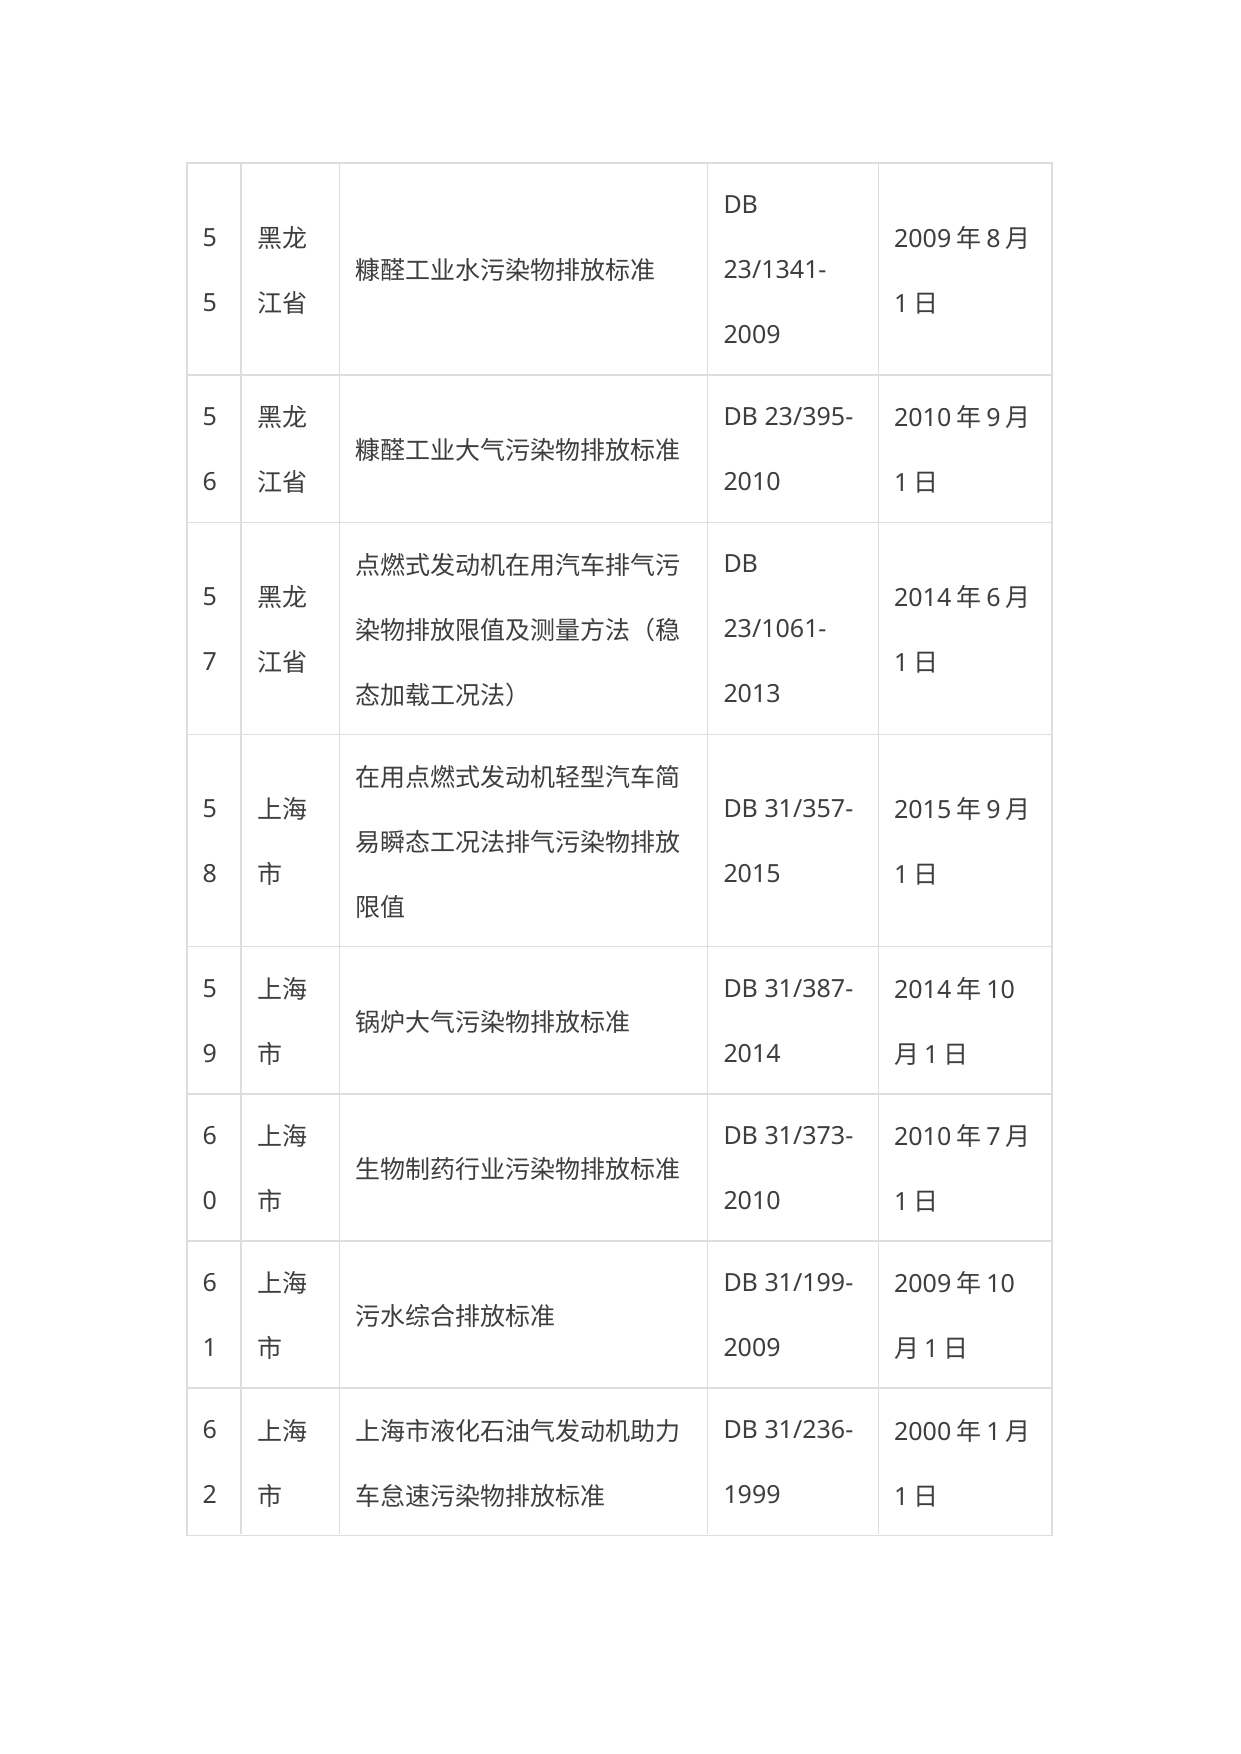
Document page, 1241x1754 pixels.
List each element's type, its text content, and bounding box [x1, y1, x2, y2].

table_cell 2000年1月1日 [879, 1389, 1051, 1534]
table_cell 生物制药行业污染物排放标准 [340, 1095, 707, 1240]
table_cell DB 23/395-2010 [708, 376, 878, 521]
table_cell 2010年9月1日 [879, 376, 1051, 521]
table_cell 黑龙江省 [242, 376, 339, 521]
table_cell 56 [188, 376, 240, 521]
table_cell 黑龙江省 [242, 164, 339, 374]
table_cell DB 23/1061-2013 [708, 523, 878, 733]
table_cell 上海市 [242, 735, 339, 946]
table_cell 上海市 [242, 1242, 339, 1387]
table_cell DB 23/1341-2009 [708, 164, 878, 374]
table_cell 糠醛工业大气污染物排放标准 [340, 376, 707, 521]
table_cell 62 [188, 1389, 240, 1534]
table_cell 2009年10月1日 [879, 1242, 1051, 1387]
table_cell 60 [188, 1095, 240, 1240]
table_cell 上海市 [242, 1095, 339, 1240]
table_cell 2014年10月1日 [879, 947, 1051, 1093]
table_cell 黑龙江省 [242, 523, 339, 733]
table_cell DB 31/199-2009 [708, 1242, 878, 1387]
table_cell DB 31/236-1999 [708, 1389, 878, 1534]
table_cell 2010年7月1日 [879, 1095, 1051, 1240]
table_cell 糠醛工业水污染物排放标准 [340, 164, 707, 374]
table_cell 61 [188, 1242, 240, 1387]
table_cell 59 [188, 947, 240, 1093]
table_cell 上海市 [242, 947, 339, 1093]
table_cell 2014年6月1日 [879, 523, 1051, 733]
table_cell 污水综合排放标准 [340, 1242, 707, 1387]
table_cell 58 [188, 735, 240, 946]
table_cell 55 [188, 164, 240, 374]
table_cell 上海市液化石油气发动机助力车怠速污染物排放标准 [340, 1389, 707, 1534]
table_cell 57 [188, 523, 240, 733]
table_cell DB 31/387-2014 [708, 947, 878, 1093]
table_cell 锅炉大气污染物排放标准 [340, 947, 707, 1093]
table_cell DB 31/373-2010 [708, 1095, 878, 1240]
table_cell 点燃式发动机在用汽车排气污染物排放限值及测量方法（稳态加载工况法） [340, 523, 707, 733]
table_cell DB 31/357-2015 [708, 735, 878, 946]
table_cell 上海市 [242, 1389, 339, 1534]
table_cell 2009年8月1日 [879, 164, 1051, 374]
table_cell 在用点燃式发动机轻型汽车简易瞬态工况法排气污染物排放限值 [340, 735, 707, 946]
table_cell 2015年9月1日 [879, 735, 1051, 946]
